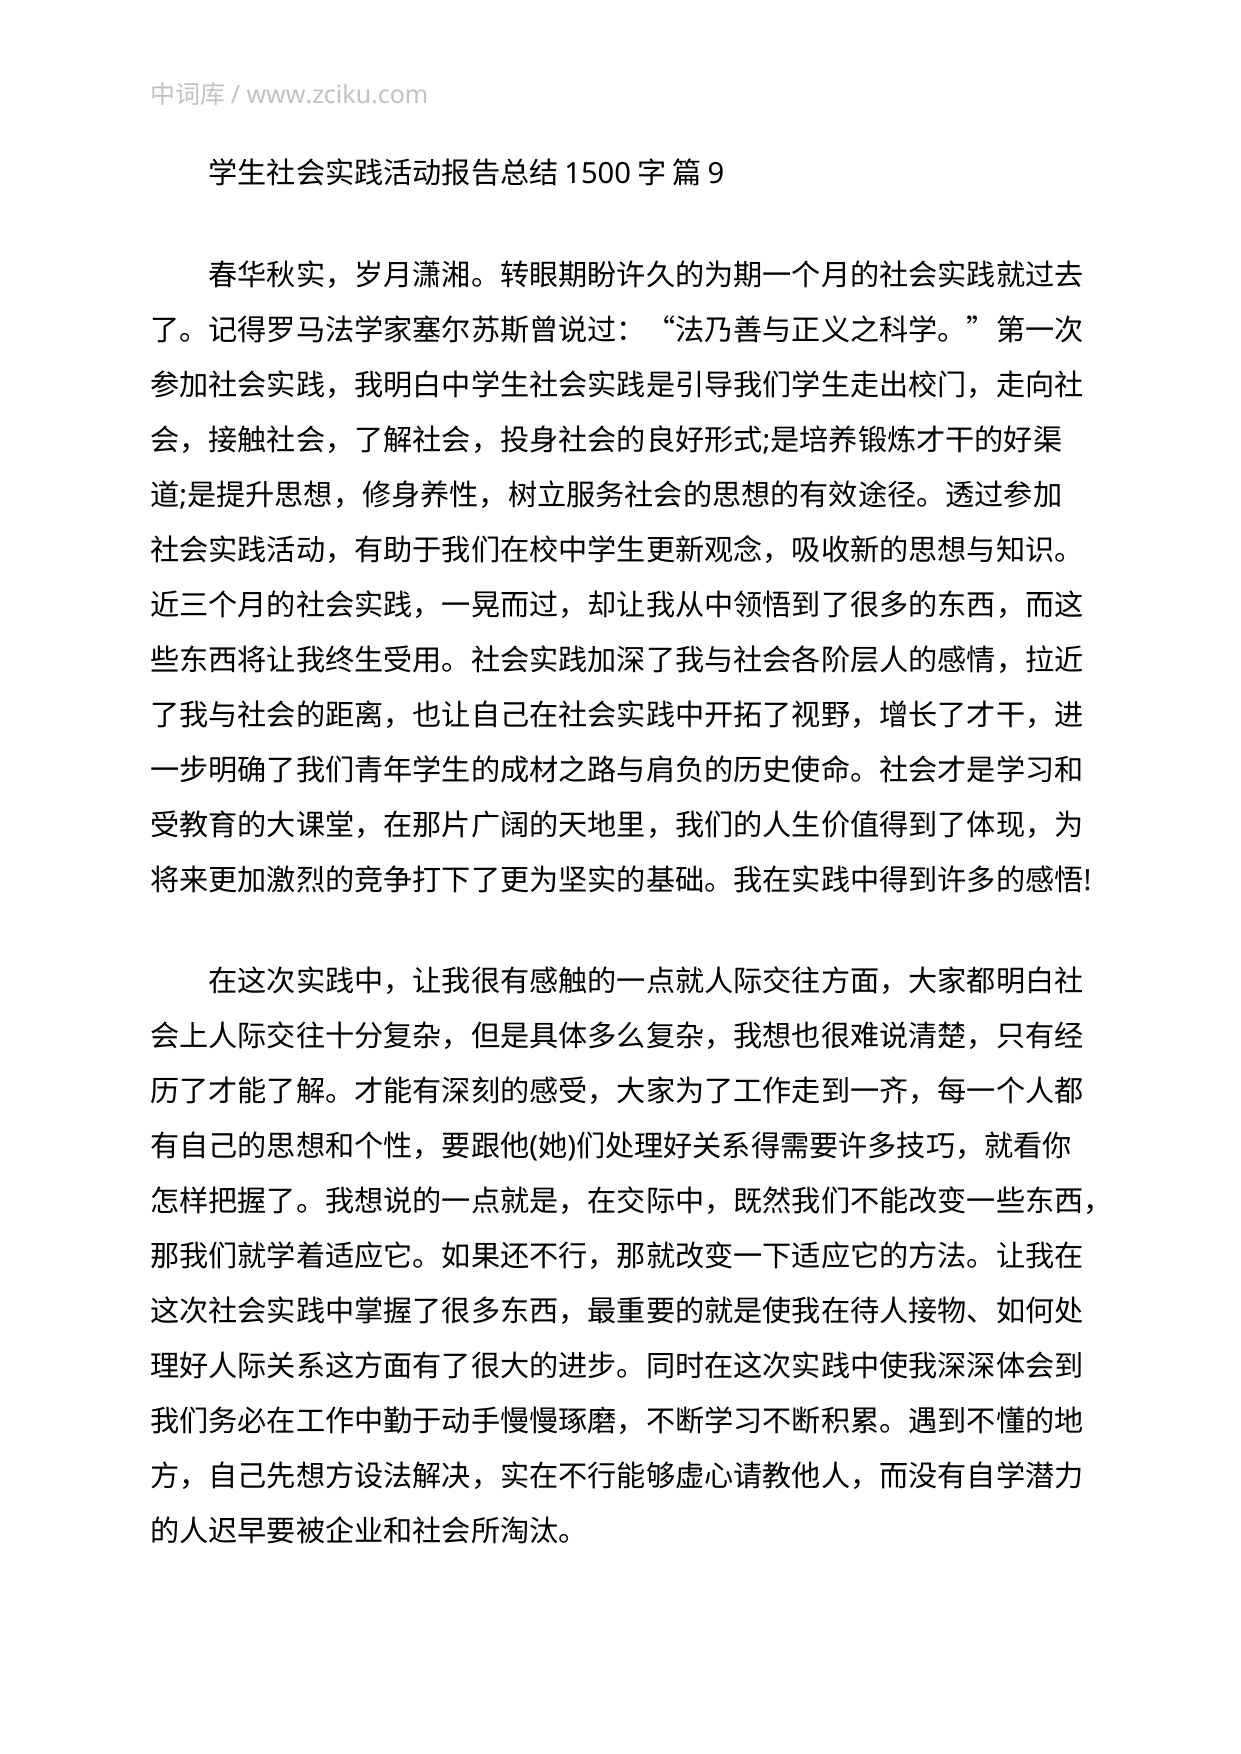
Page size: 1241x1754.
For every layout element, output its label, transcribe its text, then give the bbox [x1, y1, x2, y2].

text 学生社会实践活动报告总结1500字 篇9 [150, 150, 1090, 192]
text 在这次实践中，让我很有感触的一点就人际交往方面，大家都明白社会上人际交往十分复杂，但是具体多么复杂，我想也很难说清楚，只有经历了才能了解。才能有深刻的感受，大家为了工作走到一齐，每一个人都有自己的思想和个性，要跟他(她)们处理好关系得需要许多技巧，就看你怎样把握了。我想说的一点就是，在交际中，既然我们不能改变一些东西，那我们就学着适应它。如果还不行，那就改变一下适应它的方法。让我在这次社会实践中掌握了很多东西，最重要的就是使我在待人接物、如何处理好人际关系这方面有了很大的进步。同时在这次实践中使我深深体会到我们务必在工作中勤于动手慢慢琢磨，不断学习不断积累。遇到不懂的地方，自己先想方设法解决，实在不行能够虚心请教他人，而没有自学潜力的人迟早要被企业和社会所淘汰。 [150, 958, 1090, 1549]
text 春华秋实，岁月潇湘。转眼期盼许久的为期一个月的社会实践就过去了。记得罗马法学家塞尔苏斯曾说过：“法乃善与正义之科学。”第一次参加社会实践，我明白中学生社会实践是引导我们学生走出校门，走向社会，接触社会，了解社会，投身社会的良好形式;是培养锻炼才干的好渠道;是提升思想，修身养性，树立服务社会的思想的有效途径。透过参加社会实践活动，有助于我们在校中学生更新观念，吸收新的思想与知识。近三个月的社会实践，一晃而过，却让我从中领悟到了很多的东西，而这些东西将让我终生受用。社会实践加深了我与社会各阶层人的感情，拉近了我与社会的距离，也让自己在社会实践中开拓了视野，增长了才干，进一步明确了我们青年学生的成材之路与肩负的历史使命。社会才是学习和受教育的大课堂，在那片广阔的天地里，我们的人生价值得到了体现，为将来更加激烈的竞争打下了更为坚实的基础。我在实践中得到许多的感悟! [150, 252, 1090, 898]
